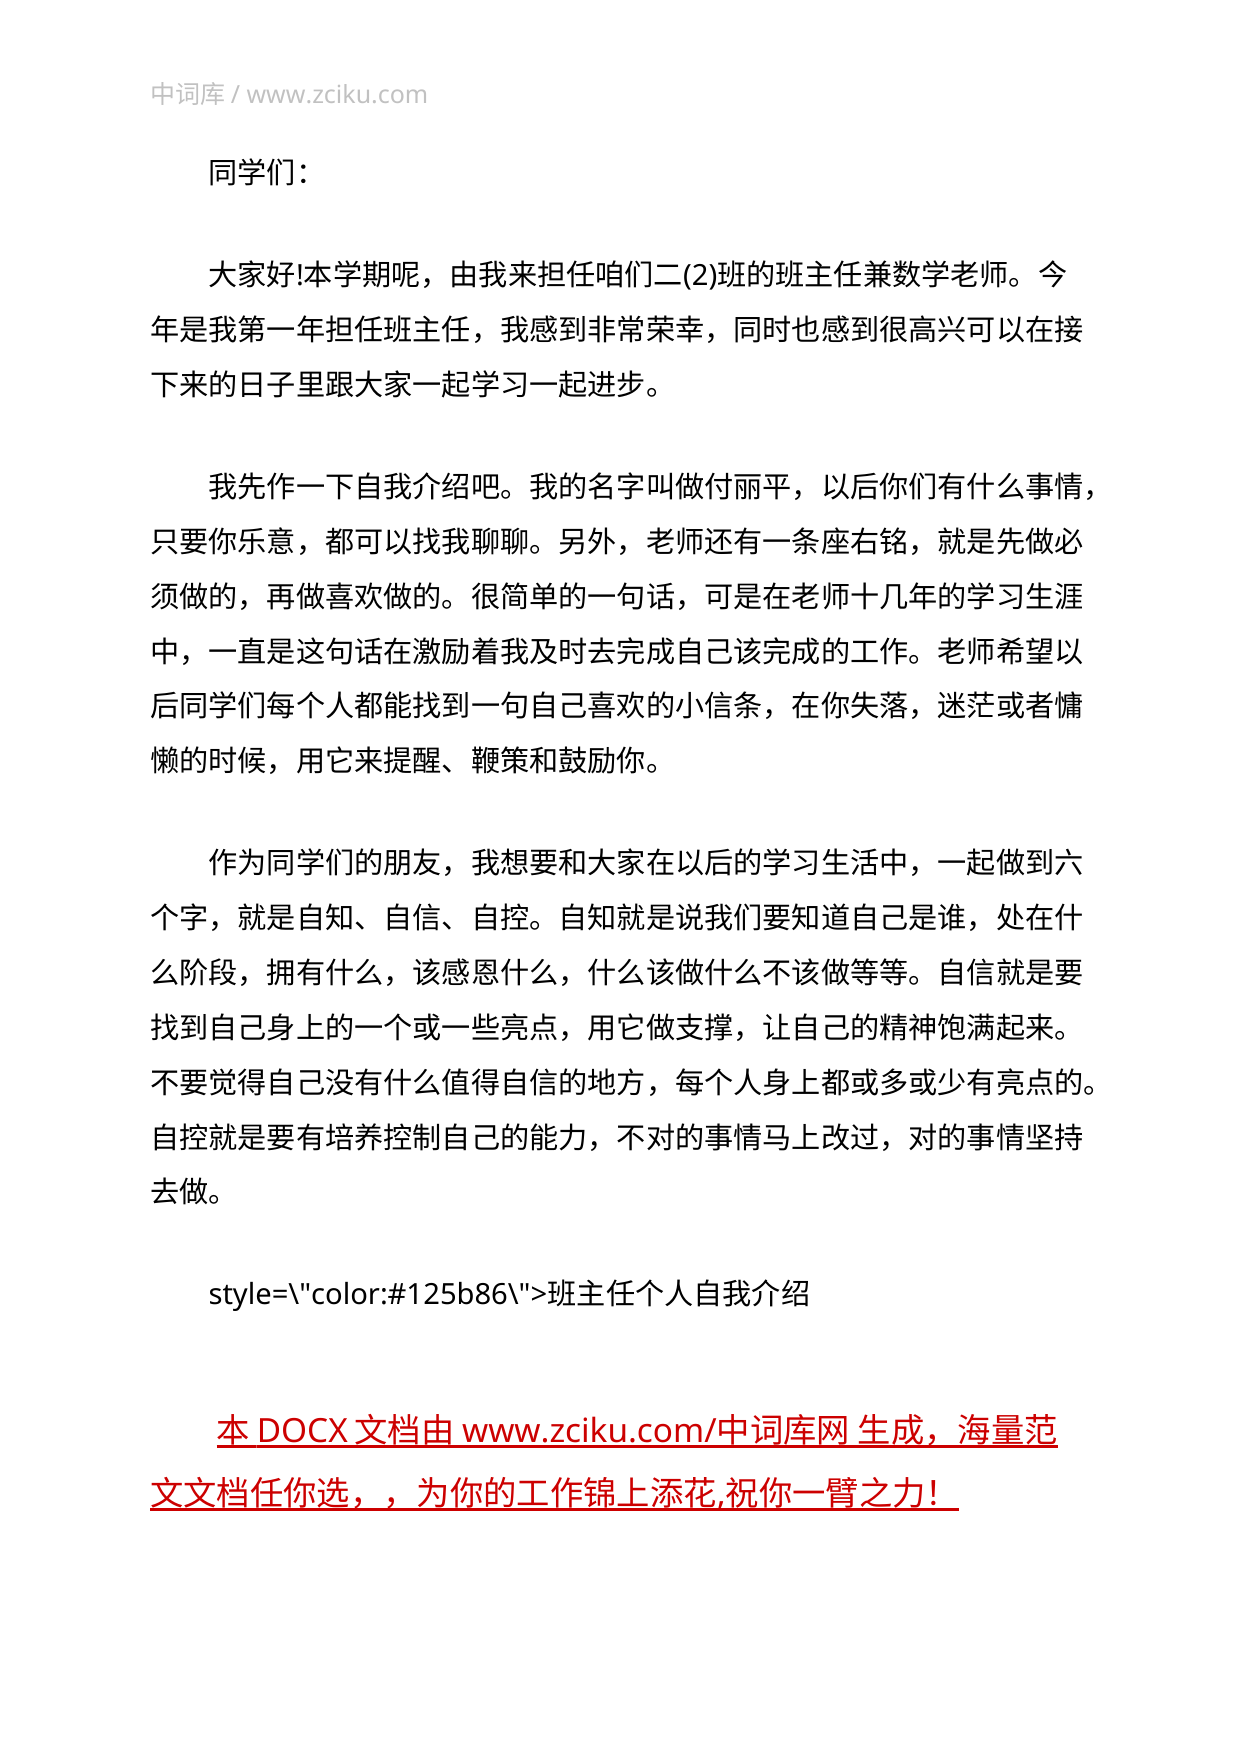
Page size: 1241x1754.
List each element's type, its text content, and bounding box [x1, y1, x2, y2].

text style=\"color:#125b86\">班主任个人自我介绍 [150, 1271, 1090, 1313]
text 同学们： [150, 150, 1090, 192]
text 本DOCX文档由 www.zciku.com/中词库网 生成，海量范文文档任你选，，为你的工作锦上添花,祝你一臂之力！ [150, 1404, 1090, 1515]
text 大家好!本学期呢，由我来担任咱们二(2)班的班主任兼数学老师。今年是我第一年担任班主任，我感到非常荣幸，同时也感到很高兴可以在接下来的日子里跟大家一起学习一起进步。 [150, 252, 1090, 404]
text 我先作一下自我介绍吧。我的名字叫做付丽平，以后你们有什么事情，只要你乐意，都可以找我聊聊。另外，老师还有一条座右铭，就是先做必须做的，再做喜欢做的。很简单的一句话，可是在老师十几年的学习生涯中，一直是这句话在激励着我及时去完成自己该完成的工作。老师希望以后同学们每个人都能找到一句自己喜欢的小信条，在你失落，迷茫或者慵懒的时候，用它来提醒、鞭策和鼓励你。 [150, 463, 1090, 780]
text 作为同学们的朋友，我想要和大家在以后的学习生活中，一起做到六个字，就是自知、自信、自控。自知就是说我们要知道自己是谁，处在什么阶段，拥有什么，该感恩什么，什么该做什么不该做等等。自信就是要找到自己身上的一个或一些亮点，用它做支撑，让自己的精神饱满起来。不要觉得自己没有什么值得自信的地方，每个人身上都或多或少有亮点的。自控就是要有培养控制自己的能力，不对的事情马上改过，对的事情坚持去做。 [150, 840, 1090, 1211]
